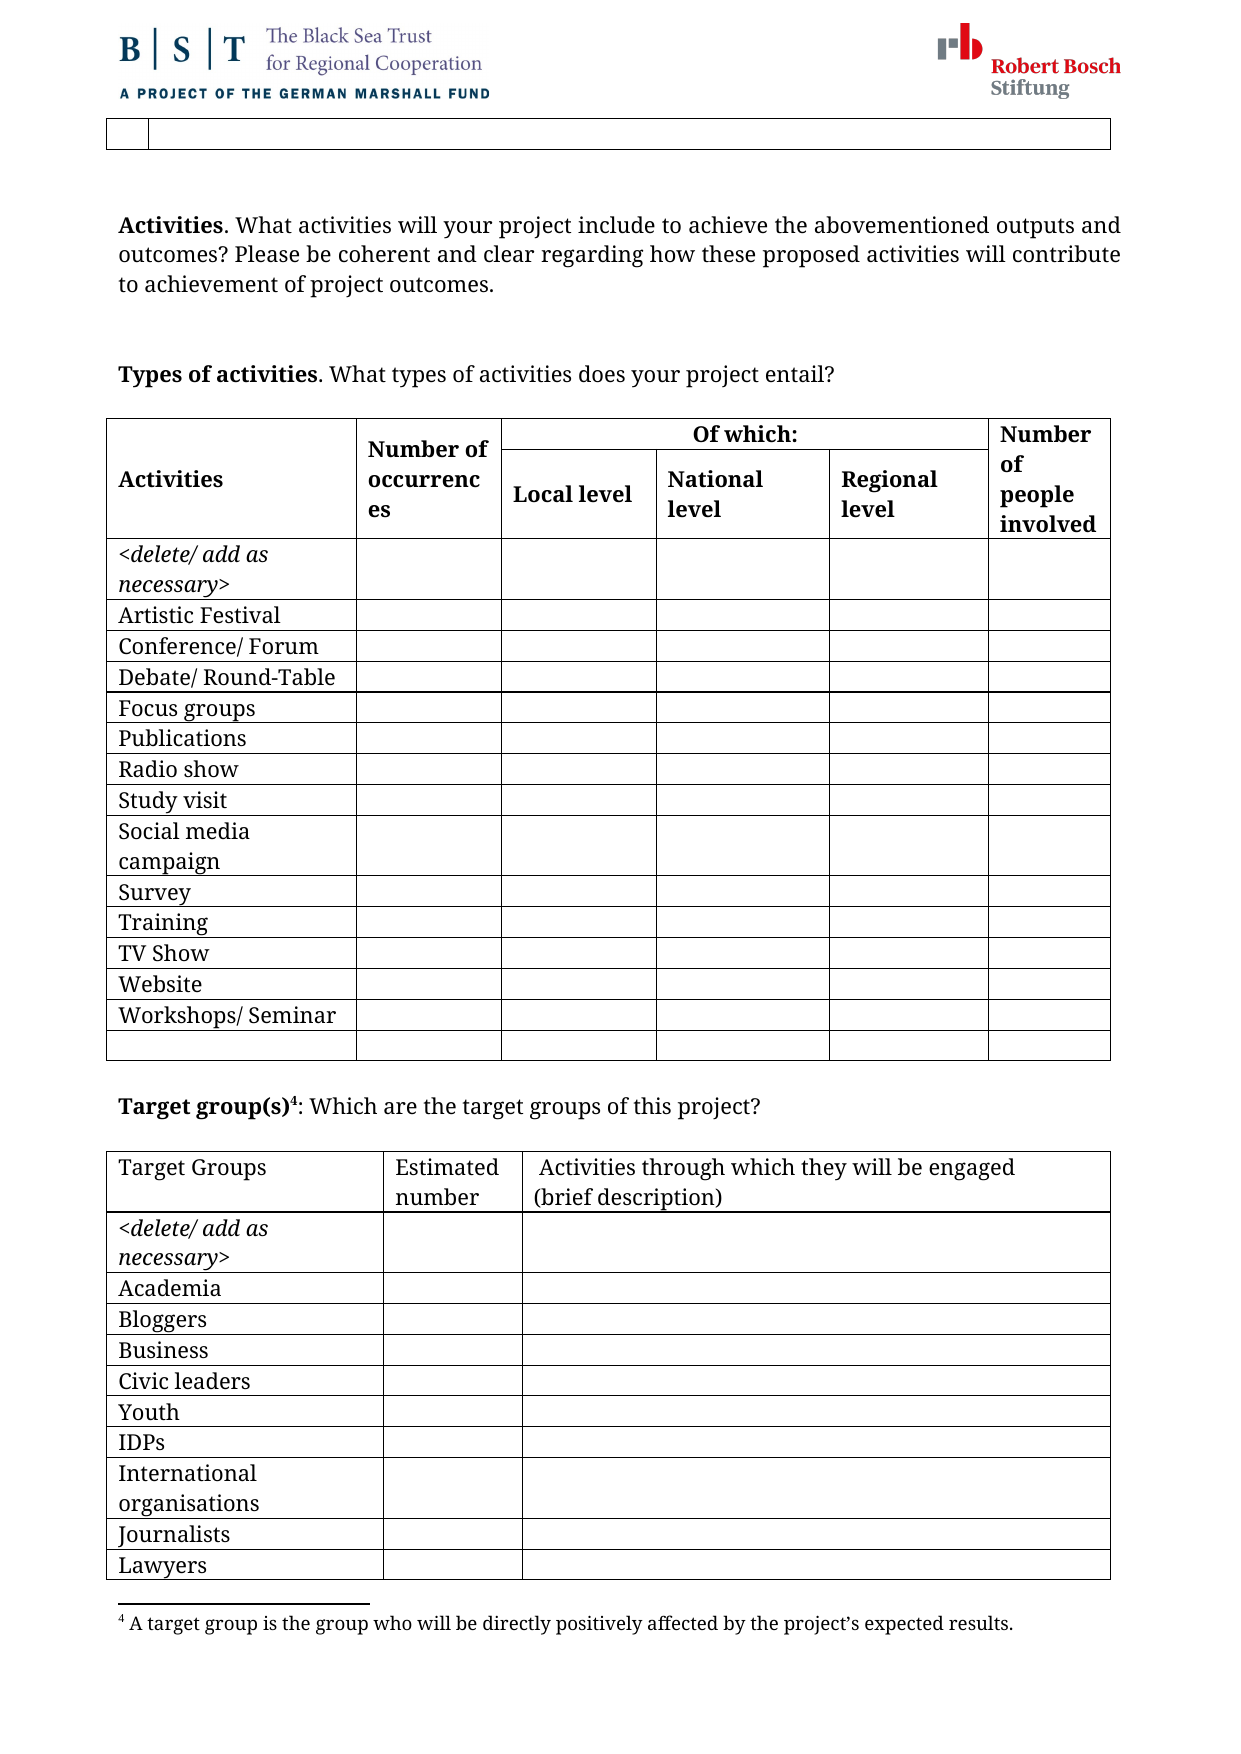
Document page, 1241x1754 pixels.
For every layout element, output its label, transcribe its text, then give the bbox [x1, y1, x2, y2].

table_cell [357, 693, 501, 722]
table_cell [357, 662, 501, 691]
table_header Activities through which they will be engaged (brief description) [523, 1152, 1110, 1211]
table_cell Youth [107, 1396, 383, 1426]
table_cell [384, 1304, 522, 1334]
table_cell [657, 600, 829, 630]
table_cell [523, 1304, 1110, 1334]
table_cell [523, 1519, 1110, 1548]
table_cell [502, 662, 656, 691]
table_cell National level [657, 450, 829, 538]
text Activities. What activities will your project include to achieve the abovementioned outputs and outcomes? Please be coherent and clear regarding how these proposed activities will contribute to achievement of project outcomes. [118, 209, 1122, 299]
table_cell [107, 1031, 356, 1060]
table_cell [523, 1427, 1110, 1457]
table_cell Website [107, 969, 356, 999]
table_cell [502, 876, 656, 906]
table_cell [989, 662, 1110, 691]
table_cell Regional level [830, 450, 988, 538]
table_cell [357, 969, 501, 999]
table_cell Local level [502, 450, 656, 538]
table_cell [657, 876, 829, 906]
table_cell [523, 1335, 1110, 1364]
table_cell [357, 539, 501, 599]
table_cell [989, 876, 1110, 906]
table_cell [830, 938, 988, 968]
table_cell [657, 693, 829, 722]
table_cell [830, 907, 988, 937]
table_cell [502, 1031, 656, 1060]
text Target group(s): Which are the target groups of this project? [118, 1091, 1122, 1121]
table_cell [357, 938, 501, 968]
table_cell [502, 539, 656, 599]
table_cell TV Show [107, 938, 356, 968]
table_cell [989, 1000, 1110, 1029]
table_cell [107, 119, 148, 149]
picture [118, 23, 490, 99]
table_cell Conference/ Forum [107, 631, 356, 661]
table_cell [502, 1000, 656, 1029]
table_cell [357, 876, 501, 906]
table_cell [830, 693, 988, 722]
table_cell Civic leaders [107, 1366, 383, 1395]
table_cell [384, 1519, 522, 1548]
table_cell Training [107, 907, 356, 937]
table_cell [830, 785, 988, 815]
table_cell [502, 785, 656, 815]
table_cell [523, 1396, 1110, 1426]
table_cell [502, 723, 656, 753]
table_cell Study visit [107, 785, 356, 815]
table_cell [384, 1335, 522, 1364]
table_cell [989, 969, 1110, 999]
table_cell [502, 907, 656, 937]
table_cell [357, 600, 501, 630]
table_cell [523, 1366, 1110, 1395]
table_cell [657, 631, 829, 661]
picture [937, 23, 1121, 99]
table_cell [357, 816, 501, 875]
table_cell [357, 785, 501, 815]
table_cell [830, 631, 988, 661]
table_cell [502, 600, 656, 630]
table_cell [989, 816, 1110, 875]
table_cell [657, 816, 829, 875]
table_cell [830, 1000, 988, 1029]
table_cell [657, 785, 829, 815]
table_cell [989, 723, 1110, 753]
table_cell [830, 754, 988, 784]
table_cell [384, 1366, 522, 1395]
table_cell [523, 1273, 1110, 1303]
table_cell [989, 539, 1110, 599]
table_cell [989, 754, 1110, 784]
table_cell Survey [107, 876, 356, 906]
table_cell Social media campaign [107, 816, 356, 875]
table_cell [384, 1427, 522, 1457]
table_cell <delete/ add as necessary> [107, 1213, 383, 1272]
table_header Of which: [502, 419, 988, 449]
table_cell [149, 119, 1110, 149]
table_cell [657, 1031, 829, 1060]
table_cell [357, 1000, 501, 1029]
table_cell Lawyers [107, 1550, 383, 1579]
table_cell [502, 754, 656, 784]
table_cell [989, 1031, 1110, 1060]
table_cell [502, 969, 656, 999]
table_cell [989, 693, 1110, 722]
table_cell Radio show [107, 754, 356, 784]
table_cell [657, 662, 829, 691]
table_cell [830, 1031, 988, 1060]
table_cell Debate/ Round-Table [107, 662, 356, 691]
table_cell [657, 754, 829, 784]
table_cell [657, 723, 829, 753]
table_cell [657, 969, 829, 999]
table_cell [657, 539, 829, 599]
table_cell Business [107, 1335, 383, 1364]
table_cell [502, 938, 656, 968]
table_cell [830, 723, 988, 753]
table_cell Workshops/ Seminar [107, 1000, 356, 1029]
table_cell [384, 1550, 522, 1579]
table_cell [830, 539, 988, 599]
table_cell [830, 876, 988, 906]
table_cell International organisations [107, 1458, 383, 1518]
table_cell Academia [107, 1273, 383, 1303]
table_cell [523, 1213, 1110, 1272]
table_cell [384, 1458, 522, 1518]
table_cell [357, 907, 501, 937]
table_cell [657, 907, 829, 937]
table_cell [384, 1213, 522, 1272]
table_header Estimated number [384, 1152, 522, 1211]
table_cell [357, 723, 501, 753]
table_cell [830, 969, 988, 999]
table_cell <delete/ add as necessary> [107, 539, 356, 599]
table_cell [657, 1000, 829, 1029]
table_cell [989, 785, 1110, 815]
table_cell [830, 662, 988, 691]
table_cell Artistic Festival [107, 600, 356, 630]
table_cell [502, 816, 656, 875]
table_cell Focus groups [107, 693, 356, 722]
table_header Number of occurrences [357, 419, 501, 538]
table_cell [657, 938, 829, 968]
table_cell IDPs [107, 1427, 383, 1457]
table_cell [502, 631, 656, 661]
table_cell [357, 754, 501, 784]
table_cell [523, 1550, 1110, 1579]
text Types of activities. What types of activities does your project entail? [118, 358, 1122, 388]
table_header Activities [107, 419, 356, 538]
table_cell [989, 631, 1110, 661]
table_cell Bloggers [107, 1304, 383, 1334]
table_header Number of people involved [989, 419, 1110, 538]
table_cell [357, 631, 501, 661]
table_cell [989, 600, 1110, 630]
table_cell [830, 600, 988, 630]
table_cell [384, 1396, 522, 1426]
table_cell [989, 907, 1110, 937]
table_cell [357, 1031, 501, 1060]
table_header Target Groups [107, 1152, 383, 1211]
table_cell [830, 816, 988, 875]
table_cell Journalists [107, 1519, 383, 1548]
table_cell [523, 1458, 1110, 1518]
table_cell Publications [107, 723, 356, 753]
table_cell [989, 938, 1110, 968]
table_cell [384, 1273, 522, 1303]
table_cell [502, 693, 656, 722]
